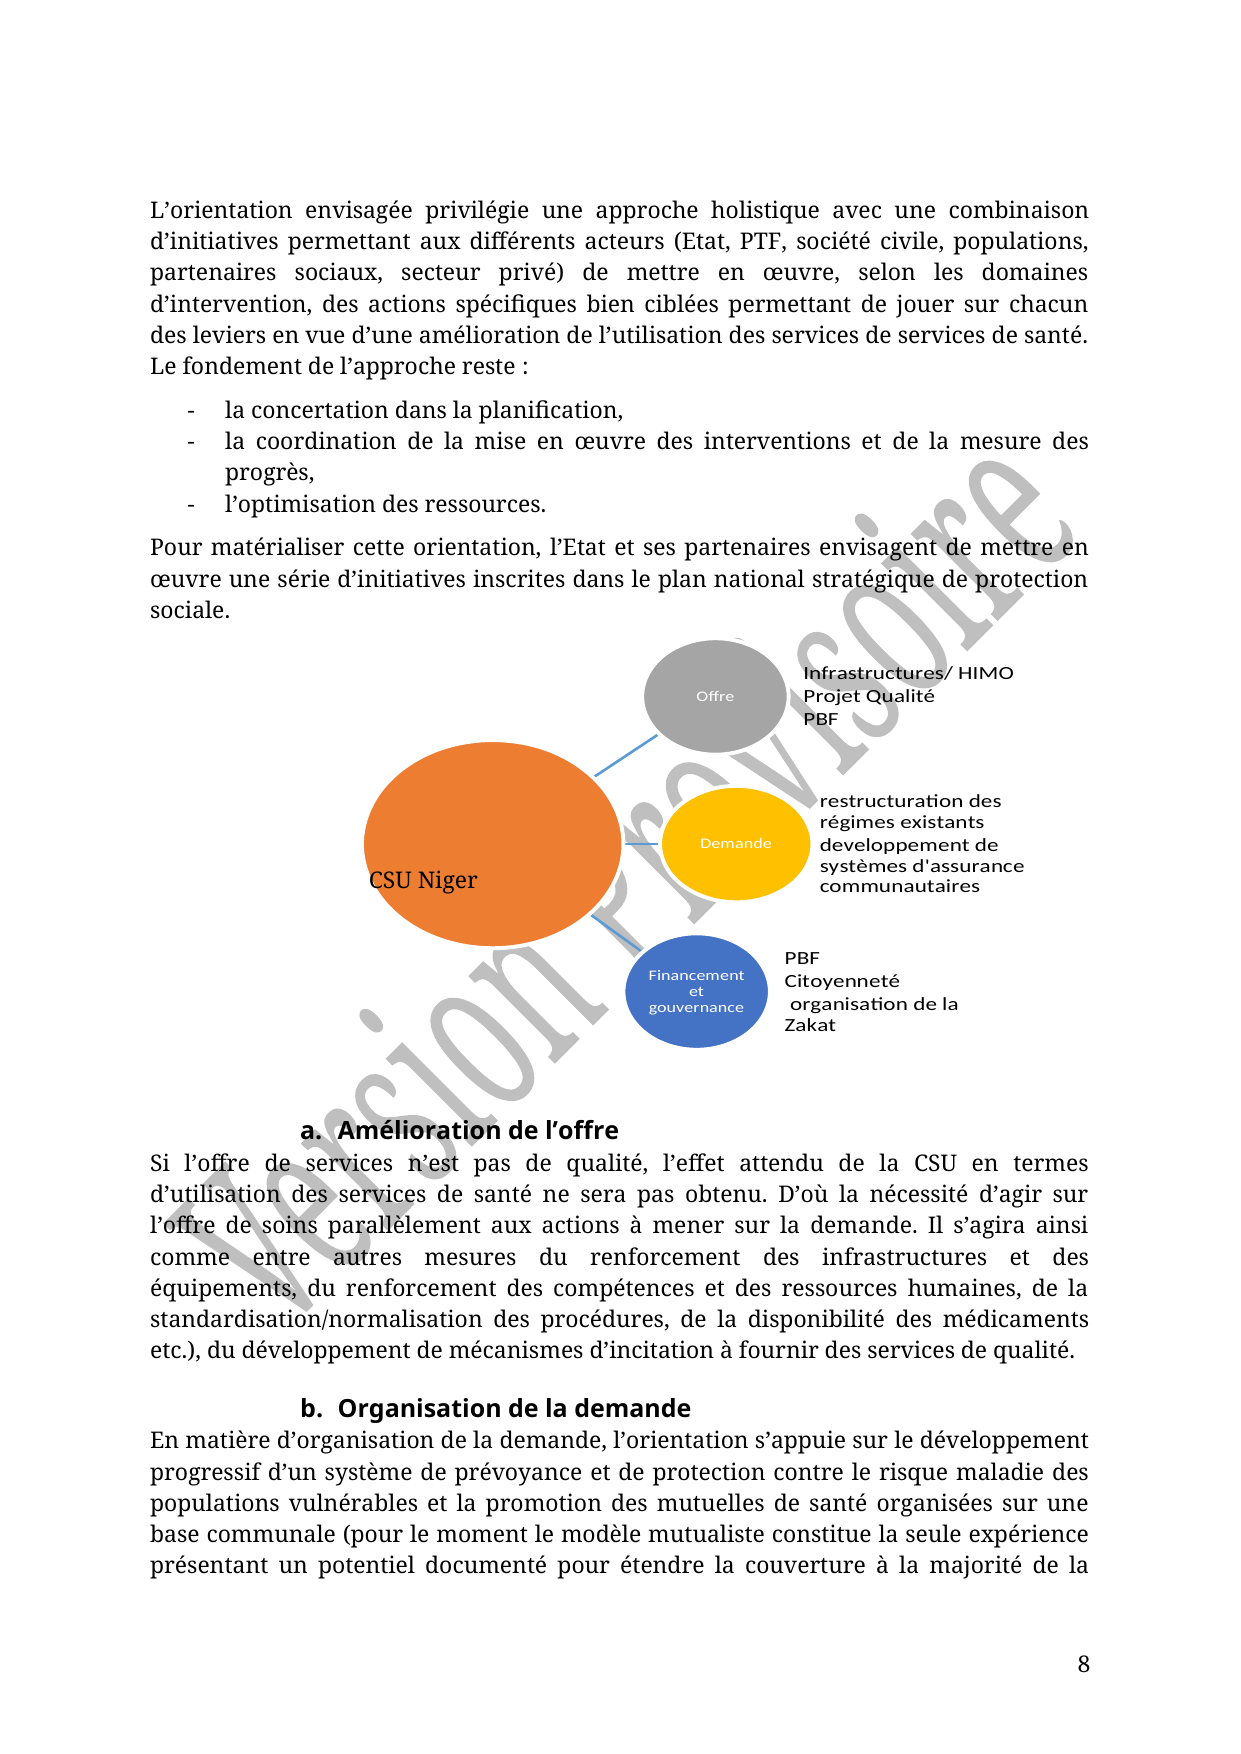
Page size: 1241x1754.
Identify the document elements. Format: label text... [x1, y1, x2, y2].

list la coordination de la mise en œuvre des interventions et de la mesure des progrès, [187, 425, 1090, 487]
subtitle Amélioration de l’offre [300, 1113, 1090, 1147]
text L’orientation envisagée privilégie une approche holistique avec une combinaison d’initiatives permettant aux différents acteurs (Etat, PTF, société civile, populations, partenaires sociaux, secteur privé) de mettre en œuvre, selon les domaines d’intervention, des actions spécifiques bien ciblées permettant de jouer sur chacun des leviers en vue d’une amélioration de l’utilisation des services de services de santé. Le fondement de l’approche reste : [150, 194, 1090, 381]
text Si l’offre de services n’est pas de qualité, l’effet attendu de la CSU en termes d’utilisation des services de santé ne sera pas obtenu. D’où la nécessité d’agir sur l’offre de soins parallèlement aux actions à mener sur la demande. Il s’agira ainsi comme entre autres mesures du renforcement des infrastructures et des équipements, du renforcement des compétences et des ressources humaines, de la standardisation/normalisation des procédures, de la disponibilité des médicaments etc.), du développement de mécanismes d’incitation à fournir des services de qualité. [150, 1147, 1090, 1365]
subtitle Organisation de la demande [300, 1390, 1090, 1424]
list la concertation dans la planification, [187, 394, 1090, 425]
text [150, 1424, 1090, 1581]
list l’optimisation des ressources. [187, 487, 1090, 519]
text Pour matérialiser cette orientation, l’Etat et ses partenaires envisagent de mettre en œuvre une série d’initiatives inscrites dans le plan national stratégique de protection sociale. [150, 531, 1090, 625]
